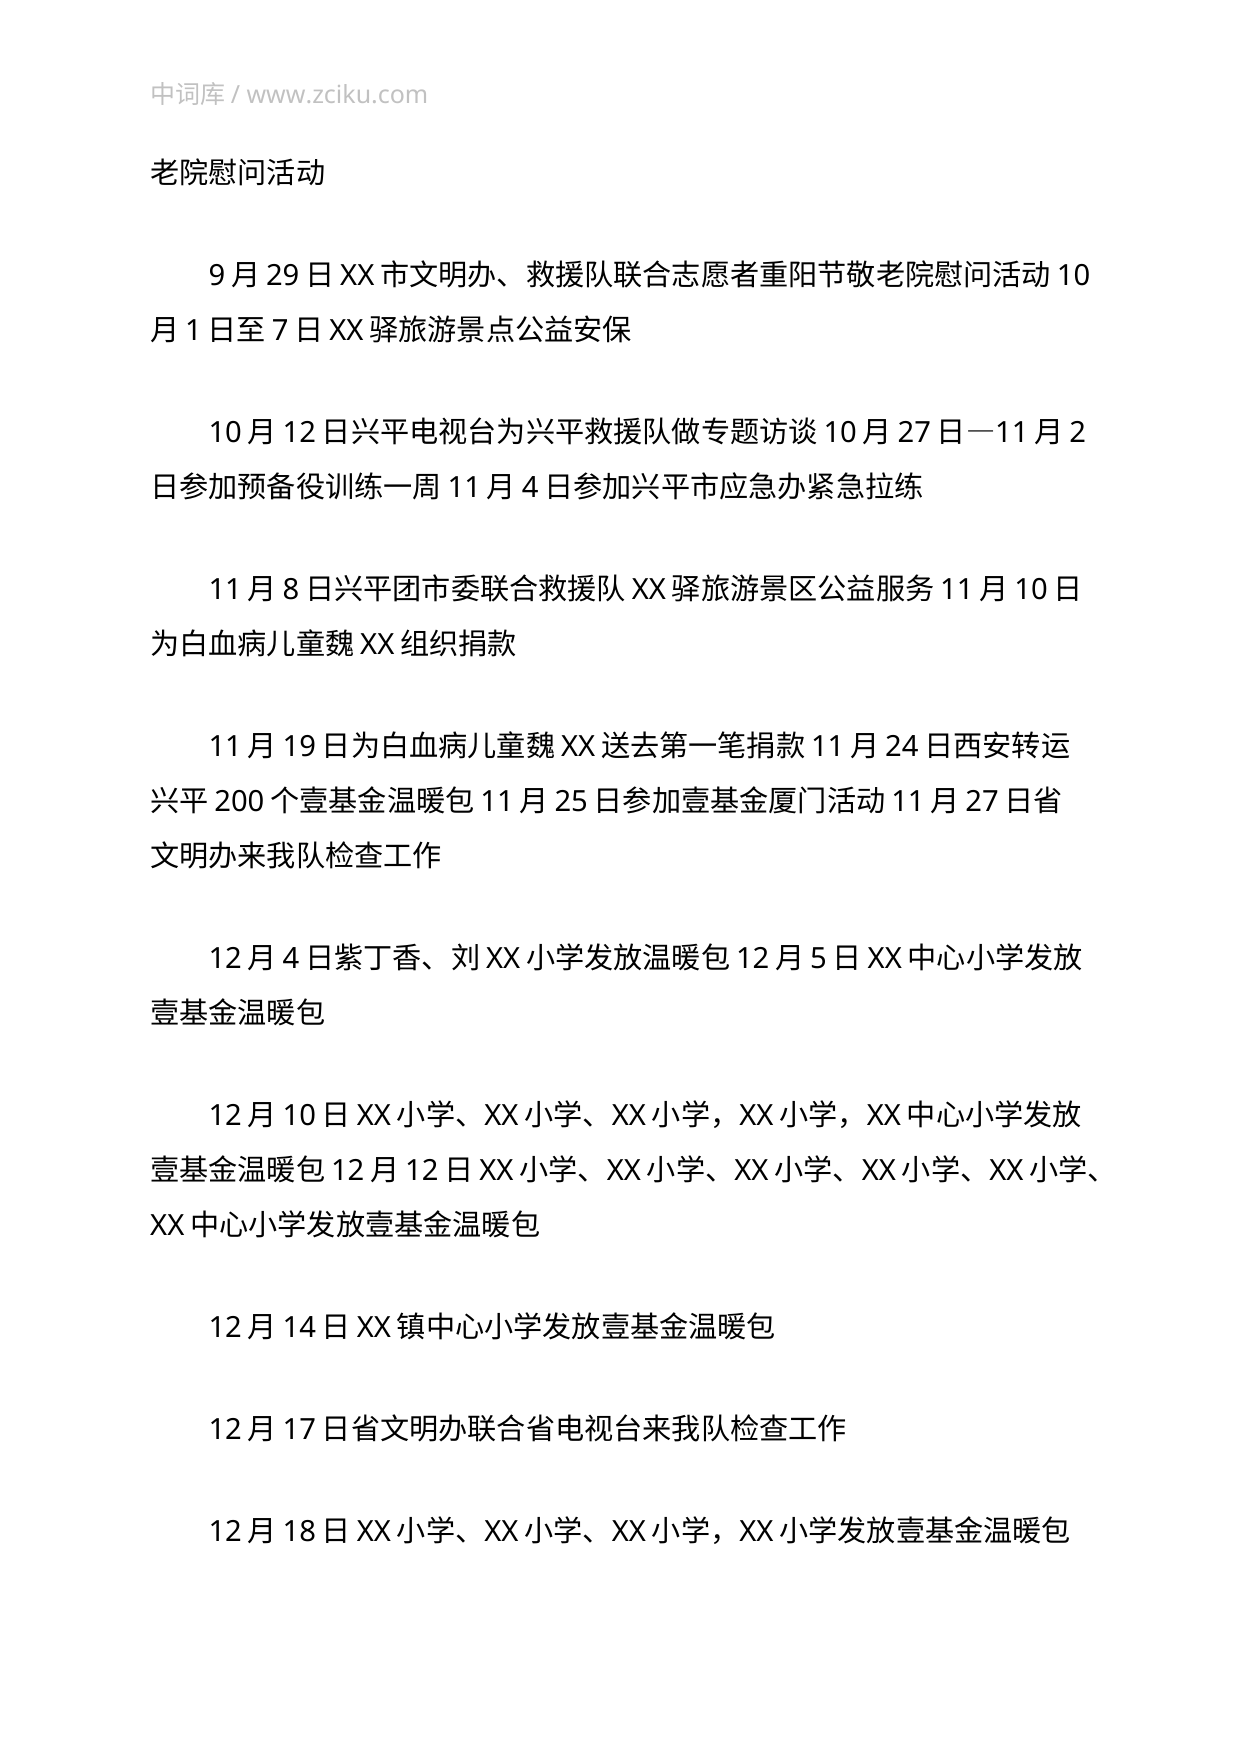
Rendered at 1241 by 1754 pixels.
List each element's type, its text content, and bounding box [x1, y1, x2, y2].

text 11月19日为白血病儿童魏XX送去第一笔捐款11月24日西安转运兴平200个壹基金温暖包11月25日参加壹基金厦门活动11月27日省文明办来我队检查工作 [150, 723, 1090, 875]
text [150, 1507, 1090, 1549]
text 9月29日XX市文明办、救援队联合志愿者重阳节敬老院慰问活动10月1日至7日XX驿旅游景点公益安保 [150, 252, 1090, 349]
text 11月8日兴平团市委联合救援队XX驿旅游景区公益服务11月10日为白血病儿童魏XX组织捐款 [150, 566, 1090, 663]
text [150, 150, 1090, 192]
text 10月12日兴平电视台为兴平救援队做专题访谈10月27日—11月2日参加预备役训练一周11月4日参加兴平市应急办紧急拉练 [150, 409, 1090, 506]
text 12月17日省文明办联合省电视台来我队检查工作 [150, 1405, 1090, 1448]
text 12月10日XX小学、XX小学、XX小学，XX小学，XX中心小学发放壹基金温暖包12月12日XX小学、XX小学、XX小学、XX小学、XX小学、XX中心小学发放壹基金温暖包 [150, 1091, 1090, 1244]
text 12月14日XX镇中心小学发放壹基金温暖包 [150, 1303, 1090, 1346]
text 12月4日紫丁香、刘XX小学发放温暖包12月5日XX中心小学发放壹基金温暖包 [150, 934, 1090, 1032]
